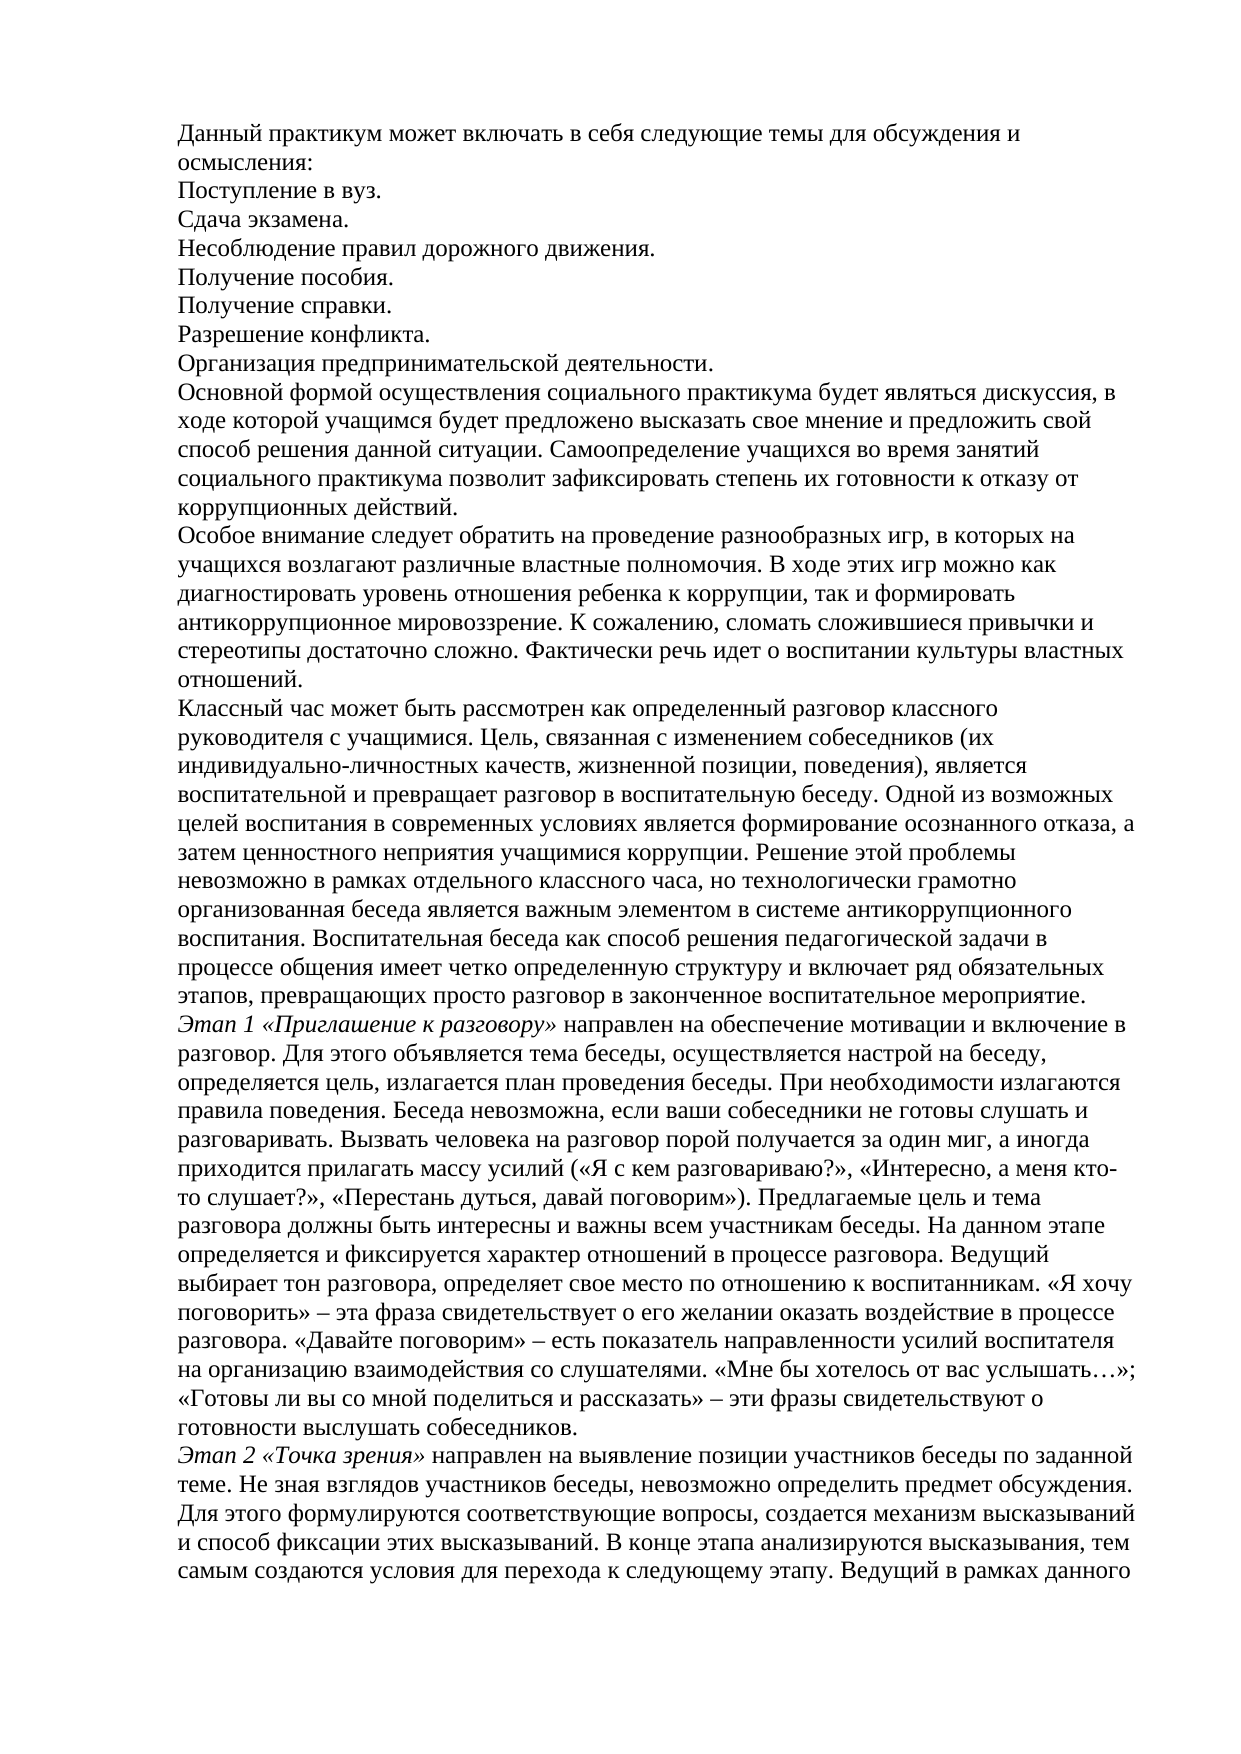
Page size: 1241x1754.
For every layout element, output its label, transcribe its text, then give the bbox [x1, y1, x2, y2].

text Получение справки. [177, 291, 1137, 319]
text Несоблюдение правил дорожного движения. [177, 233, 1137, 262]
text Поступление в вуз. [177, 176, 1137, 204]
text Разрешение конфликта. [177, 319, 1137, 348]
text Организация предпринимательской деятельности. [177, 348, 1137, 377]
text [177, 1441, 1137, 1584]
text Получение пособия. [177, 262, 1137, 291]
text Классный час может быть рассмотрен как определенный разговор классного руководителя с учащимися. Цель, связанная с изменением собеседников (их индивидуально-личностных качеств, жизненной позиции, поведения), является воспитательной и превращает разговор в воспитательную беседу. Одной из возможных целей воспитания в современных условиях является формирование осознанного отказа, а затем ценностного неприятия учащимися коррупции. Решение этой проблемы невозможно в рамках отдельного классного часа, но технологически грамотно организованная беседа является важным элементом в системе антикоррупционного воспитания. Воспитательная беседа как способ решения педагогической задачи в процессе общения имеет четко определенную структуру и включает ряд обязательных этапов, превращающих просто разговор в законченное воспитательное мероприятие. [177, 693, 1137, 1009]
text Сдача экзамена. [177, 204, 1137, 233]
text Этап 1 «Приглашение к разговору» направлен на обеспечение мотивации и включение в разговор. Для этого объявляется тема беседы, осуществляется настрой на беседу, определяется цель, излагается план проведения беседы. При необходимости излагаются правила поведения. Беседа невозможна, если ваши собеседники не готовы слушать и разговаривать. Вызвать человека на разговор порой получается за один миг, а иногда приходится прилагать массу усилий («Я с кем разговариваю?», «Интересно, а меня кто-то слушает?», «Перестань дуться, давай поговорим»). Предлагаемые цель и тема разговора должны быть интересны и важны всем участникам беседы. На данном этапе определяется и фиксируется характер отношений в процессе разговора. Ведущий выбирает тон разговора, определяет свое место по отношению к воспитанникам. «Я хочу поговорить» – эта фраза свидетельствует о его желании оказать воздействие в процессе разговора. «Давайте поговорим» – есть показатель направленности усилий воспитателя на организацию взаимодействия со слушателями. «Мне бы хотелось от вас услышать…»; «Готовы ли вы со мной поделиться и рассказать» – эти фразы свидетельствуют о готовности выслушать собеседников. [177, 1009, 1137, 1441]
text Основной формой осуществления социального практикума будет являться дискуссия, в ходе которой учащимся будет предложено высказать свое мнение и предложить свой способ решения данной ситуации. Самоопределение учащихся во время занятий социального практикума позволит зафиксировать степень их готовности к отказу от коррупционных действий. [177, 377, 1137, 521]
text Данный практикум может включать в себя следующие темы для обсуждения и осмысления: [177, 118, 1137, 176]
text Особое внимание следует обратить на проведение разнообразных игр, в которых на учащихся возлагают различные властные полномочия. В ходе этих игр можно как диагностировать уровень отношения ребенка к коррупции, так и формировать антикоррупционное мировоззрение. К сожалению, сломать сложившиеся привычки и стереотипы достаточно сложно. Фактически речь идет о воспитании культуры властных отношений. [177, 521, 1137, 693]
